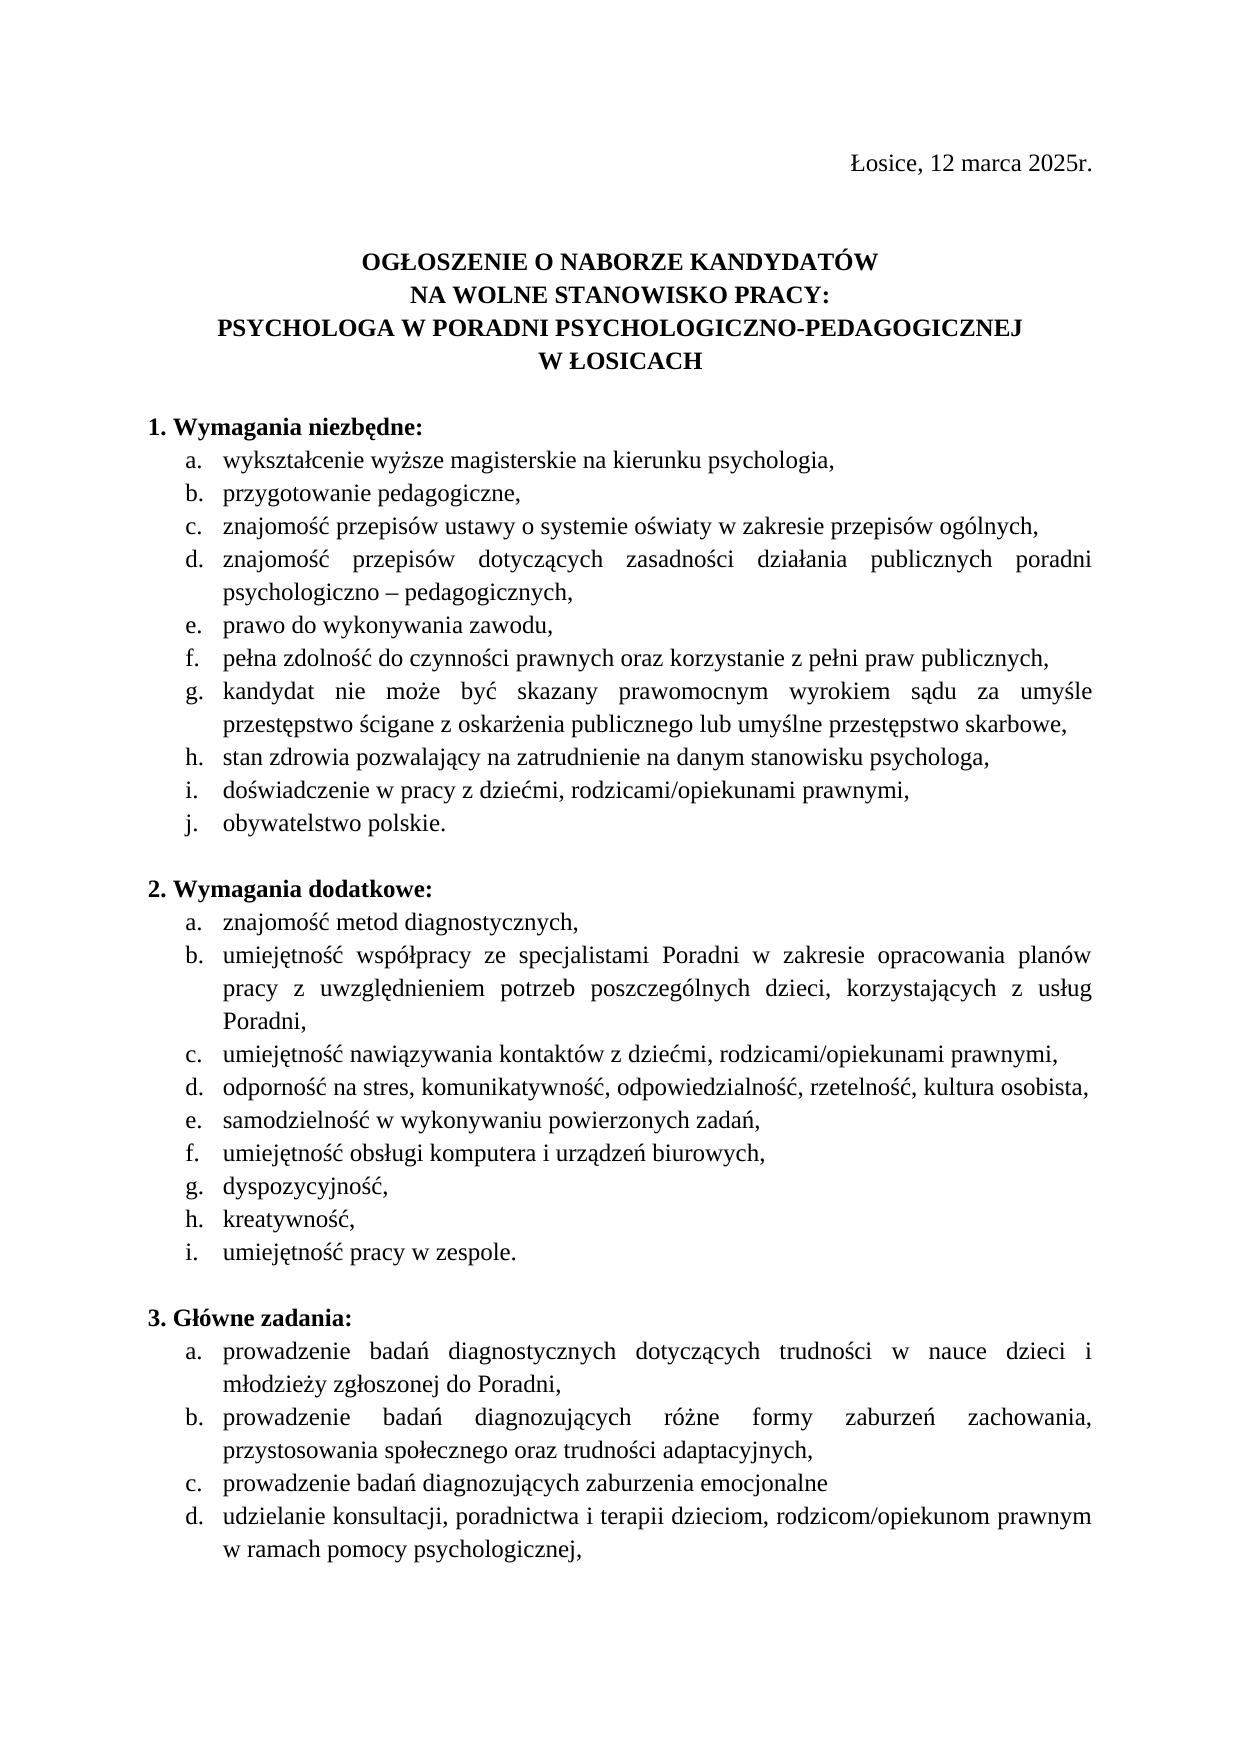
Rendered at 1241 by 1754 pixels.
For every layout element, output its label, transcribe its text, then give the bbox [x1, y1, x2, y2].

list znajomość przepisów dotyczących zasadności działania publicznych poradni psychologiczno – pedagogicznych, [185, 544, 1093, 606]
list kandydat nie może być skazany prawomocnym wyrokiem sądu za umyśle przestępstwo ścigane z oskarżenia publicznego lub umyślne przestępstwo skarbowe, [185, 676, 1093, 738]
list dyspozycyjność, [185, 1171, 1093, 1200]
list doświadczenie w pracy z dziećmi, rodzicami/opiekunami prawnymi, [185, 775, 1093, 804]
list pełna zdolność do czynności prawnych oraz korzystanie z pełni praw publicznych, [185, 643, 1093, 672]
list odporność na stres, komunikatywność, odpowiedzialność, rzetelność, kultura osobista, [185, 1072, 1093, 1101]
list samodzielność w wykonywaniu powierzonych zadań, [185, 1105, 1093, 1134]
list kreatywność, [185, 1204, 1093, 1233]
text Łosice, 12 marca 2025r. [148, 148, 1093, 176]
list umiejętność nawiązywania kontaktów z dziećmi, rodzicami/opiekunami prawnymi, [185, 1039, 1093, 1068]
list prowadzenie badań diagnozujących zaburzenia emocjonalne [185, 1468, 1093, 1497]
list obywatelstwo polskie. [185, 808, 1093, 837]
list prowadzenie badań diagnozujących różne formy zaburzeń zachowania, przystosowania społecznego oraz trudności adaptacyjnych, [185, 1402, 1093, 1464]
list przygotowanie pedagogiczne, [185, 478, 1093, 507]
text 2. Wymagania dodatkowe: [148, 874, 1093, 903]
list znajomość przepisów ustawy o systemie oświaty w zakresie przepisów ogólnych, [185, 511, 1093, 539]
list prawo do wykonywania zawodu, [185, 610, 1093, 639]
list umiejętność obsługi komputera i urządzeń biurowych, [185, 1138, 1093, 1167]
text 1. Wymagania niezbędne: [148, 412, 1093, 441]
list znajomość metod diagnostycznych, [185, 907, 1093, 936]
text NA WOLNE STANOWISKO PRACY: [148, 280, 1093, 308]
text PSYCHOLOGA W PORADNI PSYCHOLOGICZNO-PEDAGOGICZNEJ [148, 313, 1093, 341]
list stan zdrowia pozwalający na zatrudnienie na danym stanowisku psychologa, [185, 742, 1093, 771]
list wykształcenie wyższe magisterskie na kierunku psychologia, [185, 445, 1093, 473]
list prowadzenie badań diagnostycznych dotyczących trudności w nauce dzieci i młodzieży zgłoszonej do Poradni, [185, 1336, 1093, 1398]
list udzielanie konsultacji, poradnictwa i terapii dzieciom, rodzicom/opiekunom prawnym w ramach pomocy psychologicznej, [185, 1501, 1093, 1563]
list umiejętność pracy w zespole. [185, 1237, 1093, 1266]
text W ŁOSICACH [148, 346, 1093, 374]
text 3. Główne zadania: [148, 1303, 1093, 1332]
text OGŁOSZENIE O NABORZE KANDYDATÓW [148, 247, 1093, 275]
list umiejętność współpracy ze specjalistami Poradni w zakresie opracowania planów pracy z uwzględnieniem potrzeb poszczególnych dzieci, korzystających z usług Poradni, [185, 940, 1093, 1035]
